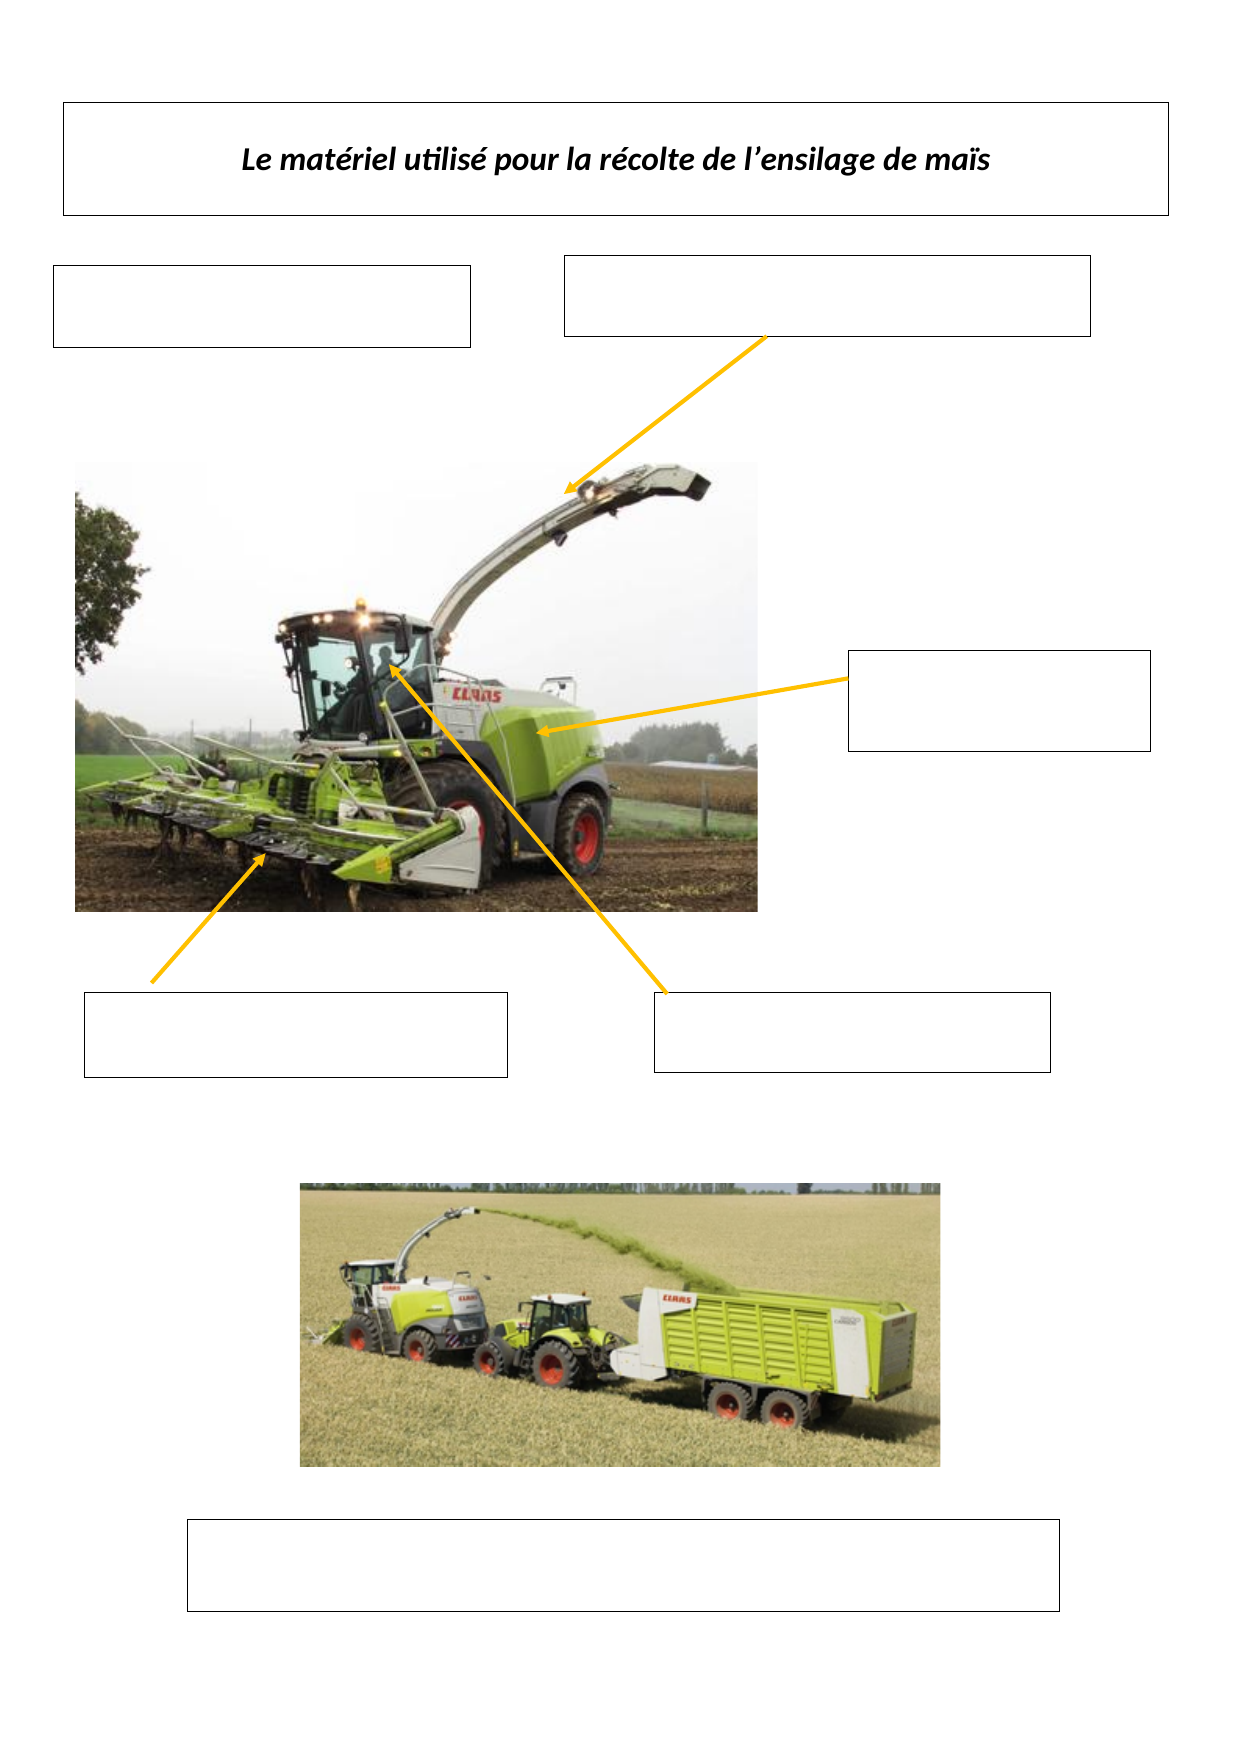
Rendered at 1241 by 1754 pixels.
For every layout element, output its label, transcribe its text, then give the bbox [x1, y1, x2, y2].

picture [75, 462, 758, 912]
picture [299, 1183, 941, 1467]
table_header Le matériel utilisé pour la récolte de l’ensilage de maïs [64, 103, 1168, 215]
